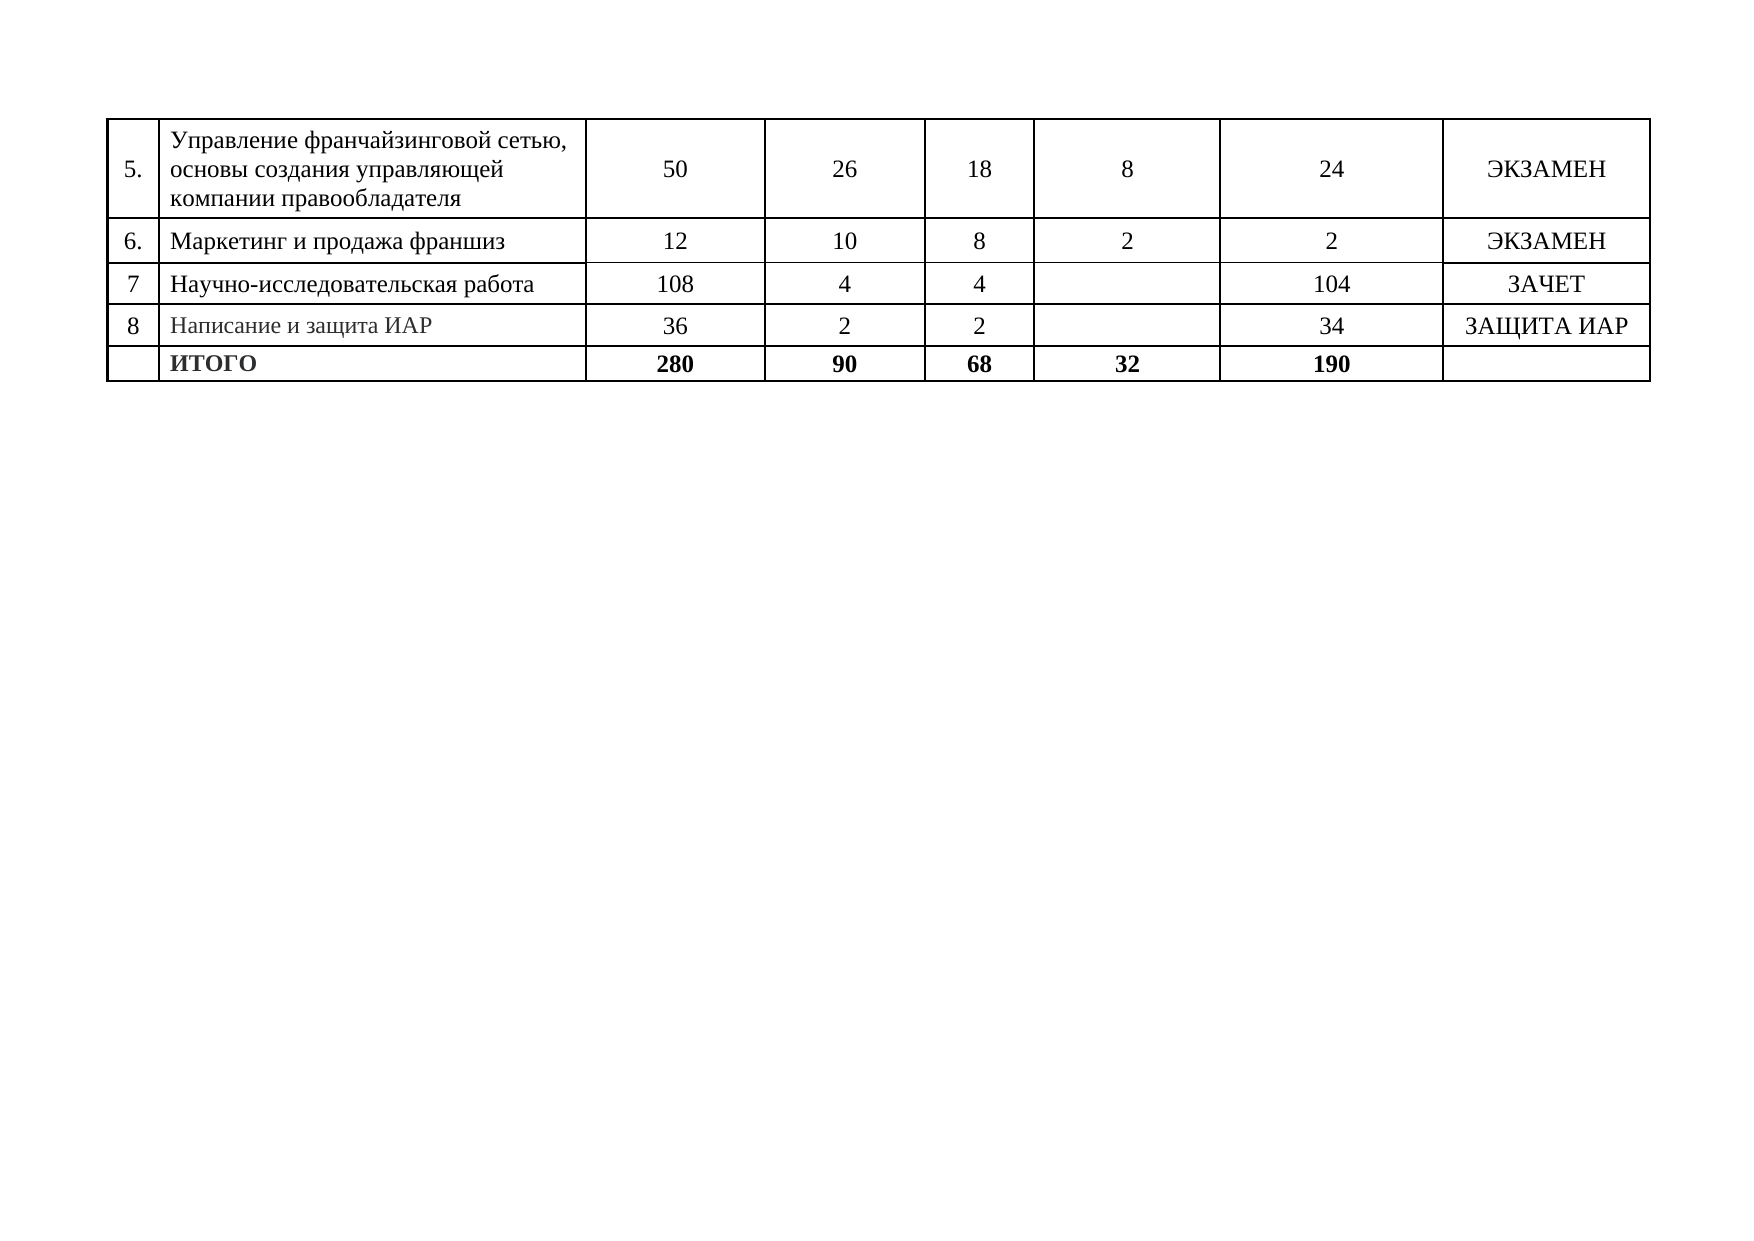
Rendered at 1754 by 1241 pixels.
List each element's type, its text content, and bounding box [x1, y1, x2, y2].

table_cell 8 [109, 305, 158, 345]
table_cell 68 [926, 347, 1033, 379]
table_cell ЗАЧЕТ [1444, 264, 1649, 303]
table_cell ЗАЩИТА ИАР [1444, 305, 1649, 345]
table_cell 190 [1221, 347, 1442, 379]
table_cell [1035, 305, 1219, 345]
table_cell Управление франчайзинговой сетью, основы создания управляющей компании правообладателя [160, 120, 585, 217]
table_cell ЭКЗАМЕН [1444, 219, 1649, 262]
table_cell ИТОГО [160, 347, 585, 379]
table_cell 8 [1035, 120, 1219, 217]
table_cell 24 [1221, 120, 1442, 217]
table_cell 90 [766, 347, 924, 379]
table_cell Маркетинг и продажа франшиз [160, 219, 585, 262]
table_cell Научно-исследовательская работа [160, 264, 585, 303]
table_cell 104 [1221, 263, 1442, 303]
table_cell 2 [926, 305, 1033, 345]
table_cell 4 [926, 263, 1033, 303]
table_cell 18 [926, 120, 1033, 217]
table_cell 32 [1035, 347, 1219, 379]
table_cell 4 [766, 263, 924, 303]
table_cell 2 [766, 305, 924, 345]
table_cell 8 [926, 219, 1033, 262]
table_cell ЭКЗАМЕН [1444, 120, 1649, 217]
table_cell [109, 347, 158, 379]
table_cell [1444, 347, 1649, 379]
table_cell 12 [587, 219, 764, 262]
table_cell 7 [109, 264, 158, 303]
table_cell 50 [587, 120, 764, 217]
table_cell 26 [766, 120, 924, 217]
table_cell 280 [587, 347, 764, 379]
table_cell 5. [109, 120, 158, 217]
table_cell 108 [587, 263, 764, 303]
table_cell 2 [1035, 219, 1219, 262]
table_cell 2 [1221, 219, 1442, 262]
table_cell [1035, 263, 1219, 303]
table_cell 34 [1221, 305, 1442, 345]
table_cell 6. [109, 219, 158, 262]
table_cell 10 [766, 219, 924, 262]
table_cell 36 [587, 305, 764, 345]
table_cell Написание и защита ИАР [160, 305, 585, 345]
